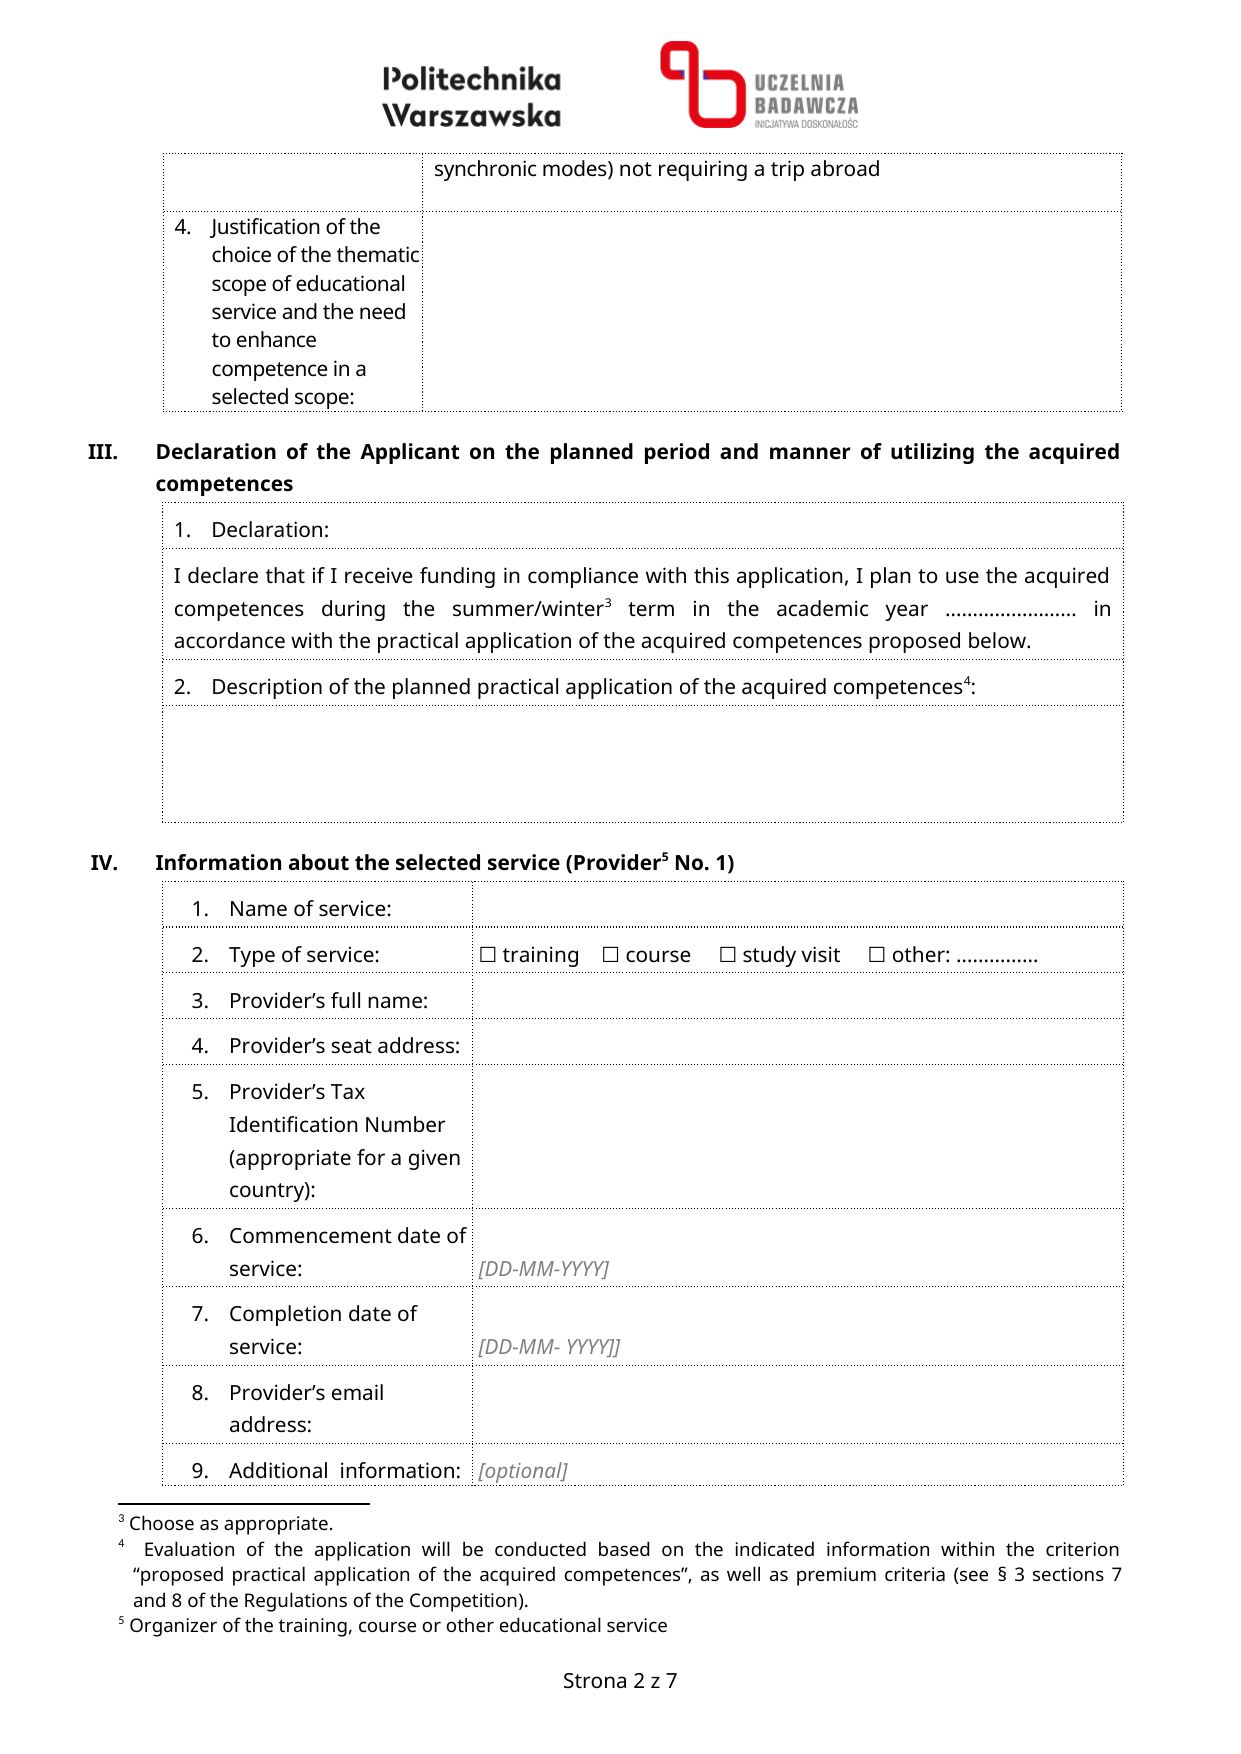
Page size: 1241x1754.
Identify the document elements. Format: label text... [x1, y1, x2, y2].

table_header Declaration: [163, 502, 1123, 548]
table_header [473, 881, 1123, 926]
table_cell Provider’s full name: [163, 972, 472, 1018]
table_cell Additional information: [163, 1443, 472, 1485]
table_header Name of service: [163, 881, 472, 926]
table_cell [473, 1018, 1123, 1064]
list Declaration of the Applicant on the planned period and manner of utilizing the acquired competences [118, 437, 1122, 498]
table_cell [DD-MM- YYYY]] [473, 1286, 1123, 1364]
table_cell [163, 705, 1123, 822]
table_cell [DD-MM-YYYY] [473, 1208, 1123, 1286]
table_cell [473, 1365, 1123, 1443]
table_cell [163, 153, 423, 211]
table_cell Completion date of service: [163, 1286, 472, 1364]
table_cell Type of service: [163, 926, 472, 972]
table_cell Provider’s seat address: [163, 1018, 472, 1064]
table_cell I declare that if I receive funding in compliance with this application, I plan to use the acquired competences during the summer/winter term in the academic year …………………… in accordance with the practical application of the acquired competences proposed below. [163, 548, 1123, 659]
table_cell Provider’s Tax Identification Number (appropriate for a given country): [163, 1064, 472, 1208]
table_cell [473, 1064, 1123, 1208]
table_cell [423, 211, 1122, 411]
table_cell [optional] [473, 1443, 1123, 1485]
table_cell Provider’s email address: [163, 1365, 472, 1443]
table_cell Justification of the choice of the thematic scope of educational service and the need to enhance competence in a selected scope: [163, 211, 423, 411]
table_cell [473, 972, 1123, 1018]
list Information about the selected service (Provider No. 1) [118, 848, 1122, 876]
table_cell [423, 153, 1122, 211]
table_cell training course study visit other: …………… [473, 926, 1123, 972]
table_cell Description of the planned practical application of the acquired competences: [163, 659, 1123, 705]
table_cell Commencement date of service: [163, 1208, 472, 1286]
picture [382, 41, 859, 128]
